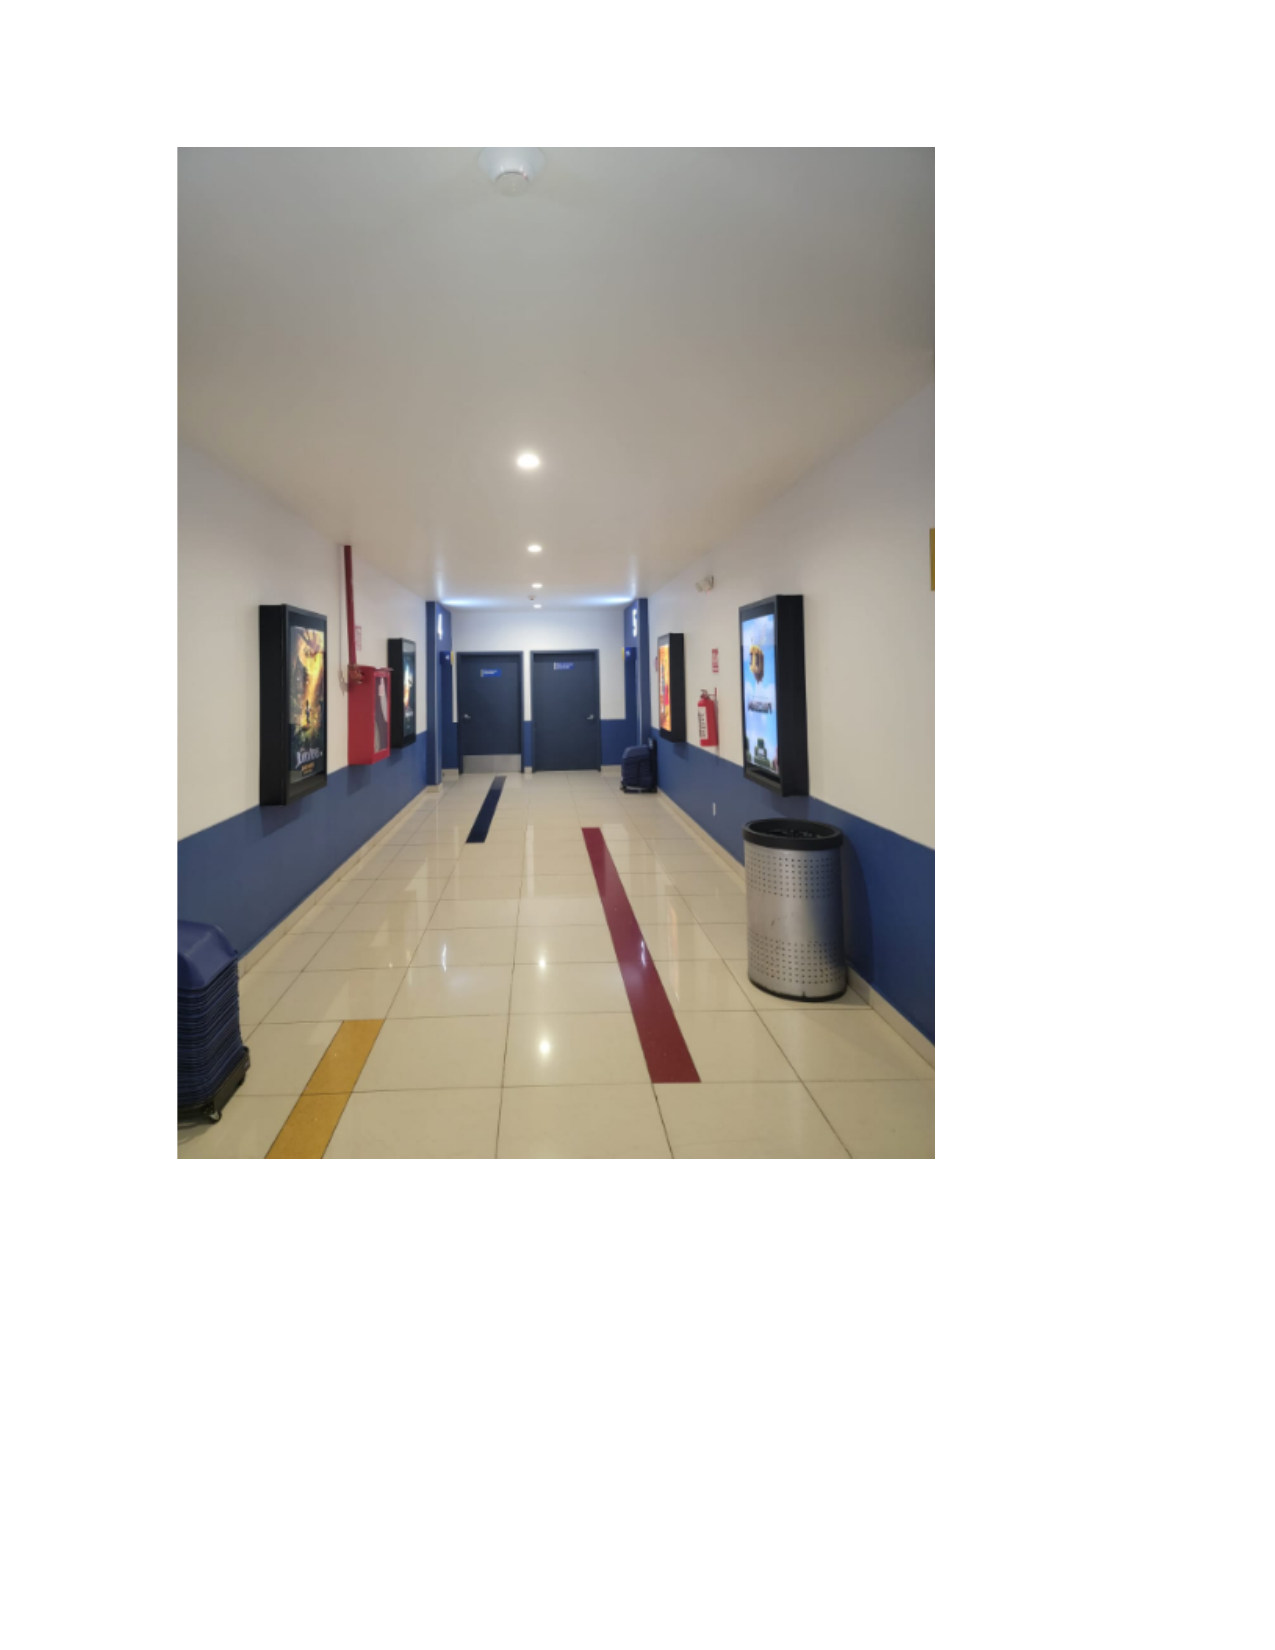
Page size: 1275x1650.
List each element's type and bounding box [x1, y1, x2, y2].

picture [177, 147, 935, 1159]
